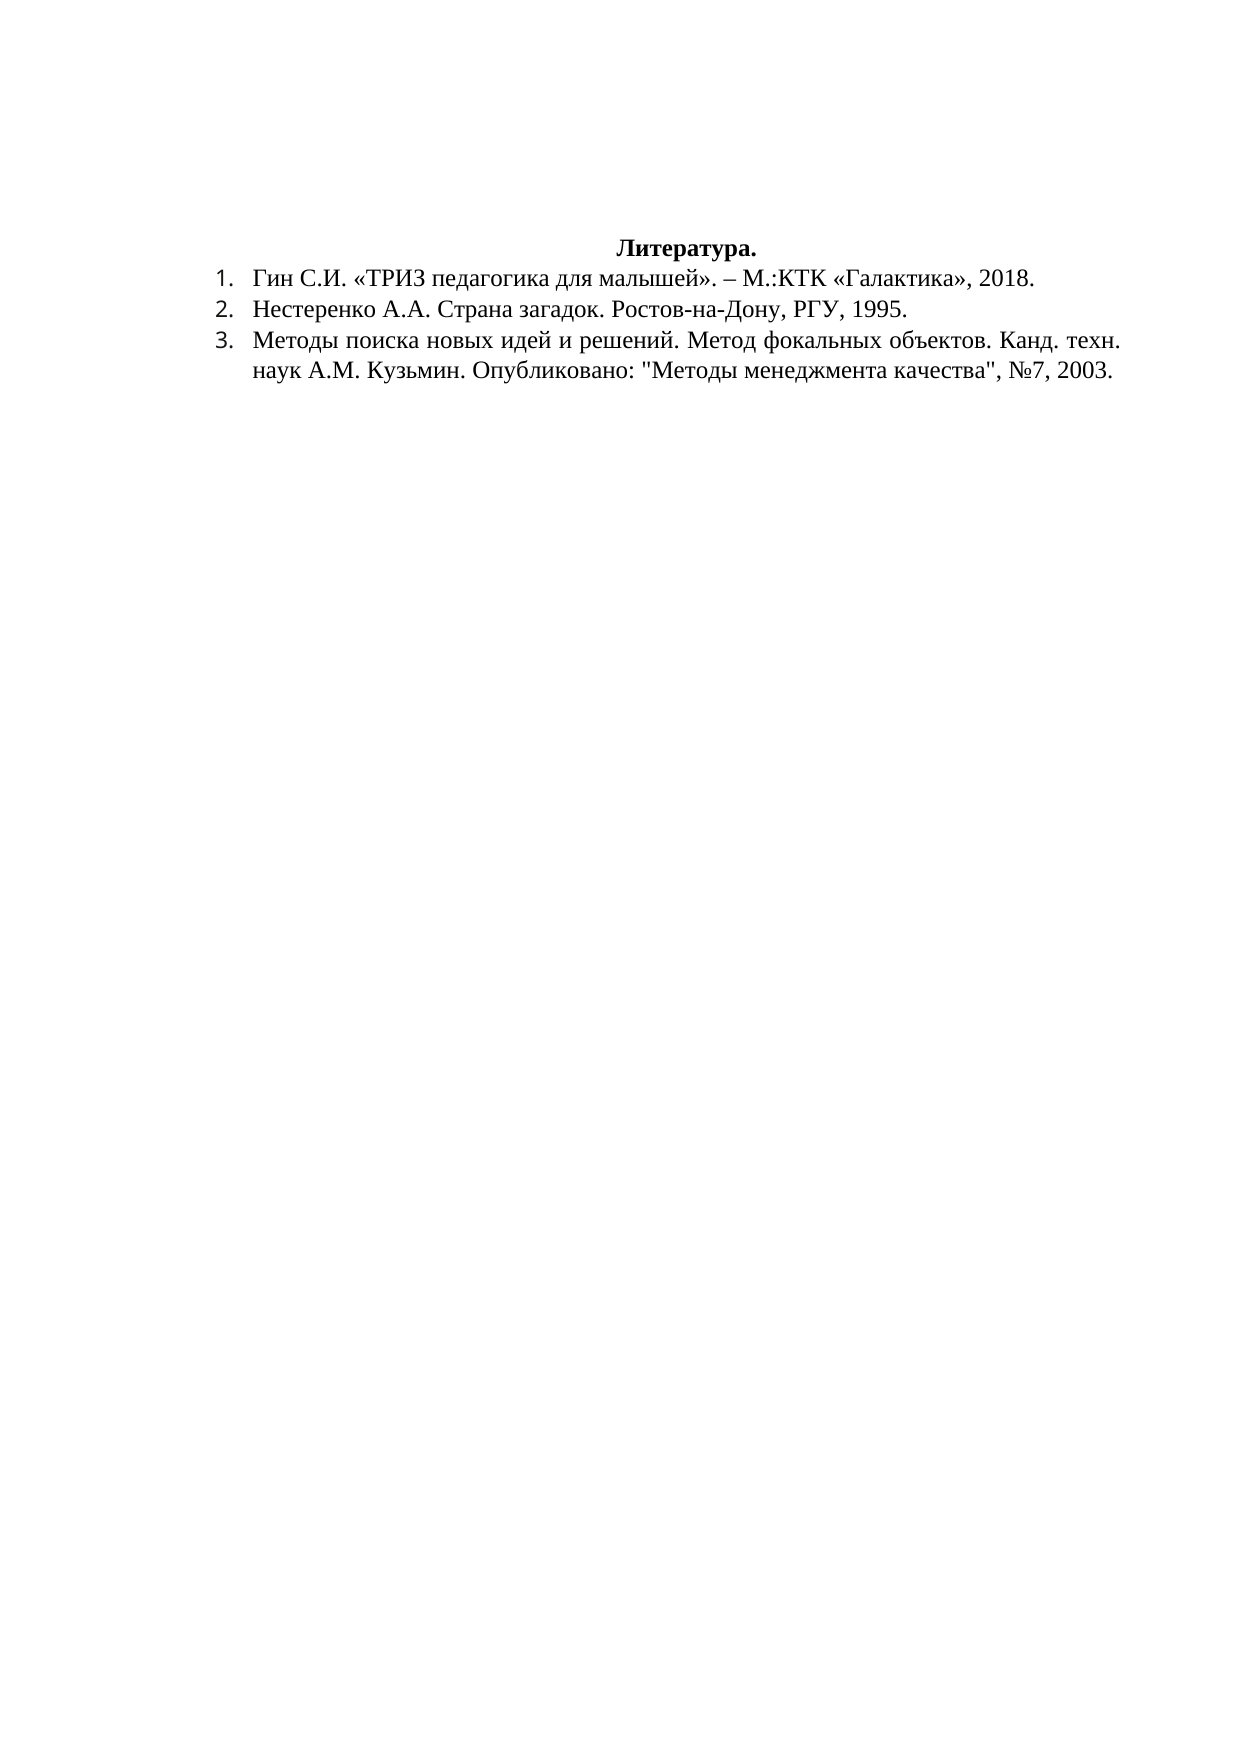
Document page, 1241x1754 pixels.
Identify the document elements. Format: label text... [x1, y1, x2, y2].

list Гин С.И. «ТРИЗ педагогика для малышей». – М.:КТК «Галактика», 2018. [215, 262, 1122, 293]
list Методы поиска новых идей и решений. Метод фокальных объектов. Канд. техн. наук А.М. Кузьмин. Опубликовано: "Методы менеджмента качества", №7, 2003. [215, 324, 1122, 384]
text Литература. [177, 233, 1122, 262]
list Нестеренко А.А. Страна загадок. Ростов-на-Дону, РГУ, 1995. [215, 293, 1122, 324]
